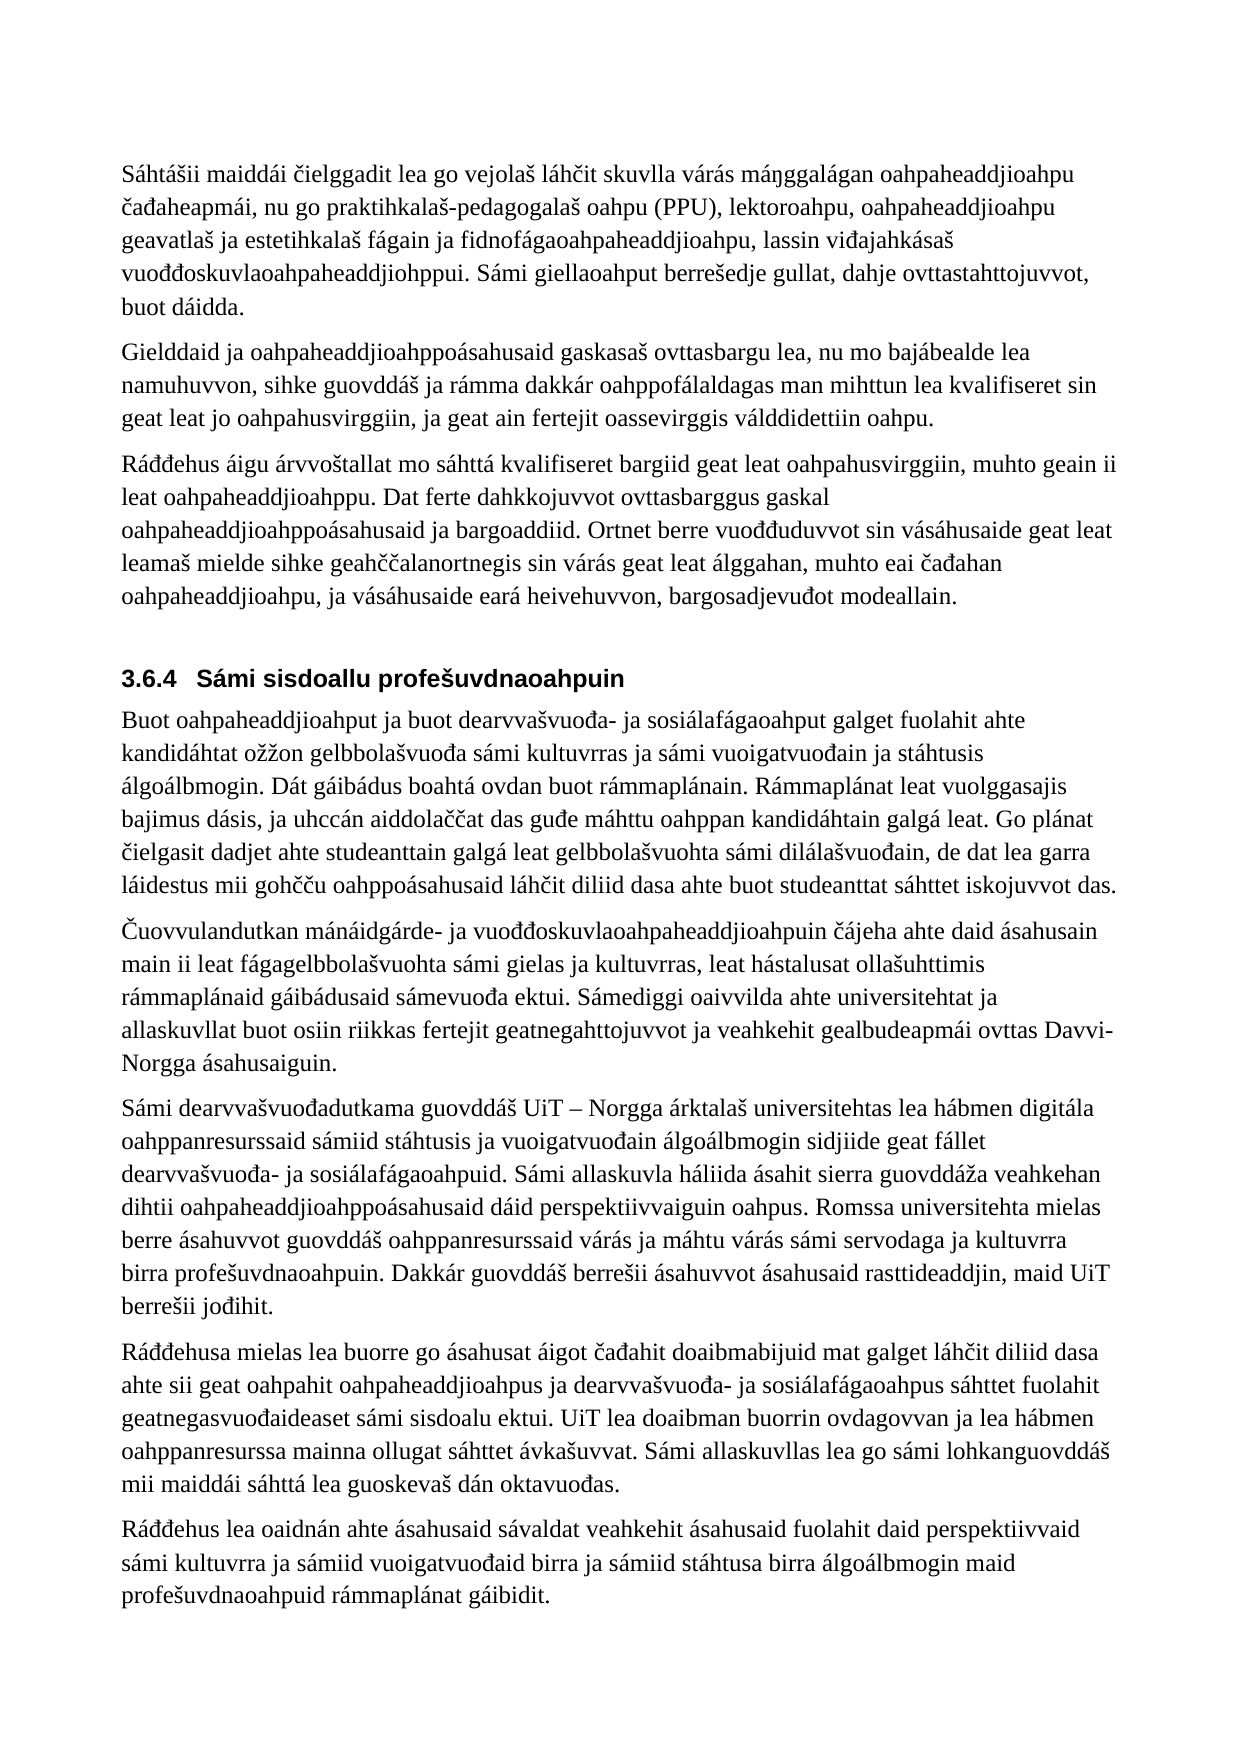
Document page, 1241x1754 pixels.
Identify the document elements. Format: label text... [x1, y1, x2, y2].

text Gielddaid ja oahpaheaddjioahppoásahusaid gaskasaš ovttasbargu lea, nu mo bajábealde lea namuhuvvon, sihke guovddáš ja rámma dakkár oahppofálaldagas man mihttun lea kvalifiseret sin geat leat jo oahpahusvirggiin, ja geat ain fertejit oassevirggis válddidettiin oahpu. [121, 337, 1119, 432]
text Buot oahpaheaddjioahput ja buot dearvvašvuođa- ja sosiálafágaoahput galget fuolahit ahte kandidáhtat ožžon gelbbolašvuođa sámi kultuvrras ja sámi vuoigatvuođain ja stáhtusis álgoálbmogin. Dát gáibádus boahtá ovdan buot rámmaplánain. Rámmaplánat leat vuolggasajis bajimus dásis, ja uhccán aiddolaččat das guđe máhttu oahppan kandidáhtain galgá leat. Go plánat čielgasit dadjet ahte studeanttain galgá leat gelbbolašvuohta sámi dilálašvuođain, de dat lea garra láidestus mii gohčču oahppoásahusaid láhčit diliid dasa ahte buot studeanttat sáhttet iskojuvvot das. [121, 705, 1119, 899]
text Ráđđehusa mielas lea buorre go ásahusat áigot čađahit doaibmabijuid mat galget láhčit diliid dasa ahte sii geat oahpahit oahpaheaddjioahpus ja dearvvašvuođa- ja sosiálafágaoahpus sáhttet fuolahit geatnegasvuođaideaset sámi sisdoalu ektui. UiT lea doaibman buorrin ovdagovvan ja lea hábmen oahppanresurssa mainna ollugat sáhttet ávkašuvvat. Sámi allaskuvllas lea go sámi lohkanguovddáš mii maiddái sáhttá lea guoskevaš dán oktavuođas. [121, 1337, 1119, 1498]
text Sáhtášii maiddái čielggadit lea go vejolaš láhčit skuvlla várás máŋggalágan oahpaheaddjioahpu čađaheapmái, nu go praktihkalaš-pedagogalaš oahpu (PPU), lektoroahpu, oahpaheaddjioahpu geavatlaš ja estetihkalaš fágain ja fidnofágaoahpaheaddjioahpu, lassin viđajahkásaš vuođđoskuvlaoahpaheaddjiohppui. Sámi giellaoahput berrešedje gullat, dahje ovttastahttojuvvot, buot dáidda. [121, 159, 1119, 320]
text Ráđđehus áigu árvvoštallat mo sáhttá kvalifiseret bargiid geat leat oahpahusvirggiin, muhto geain ii leat oahpaheaddjioahppu. Dat ferte dahkkojuvvot ovttasbarggus gaskal oahpaheaddjioahppoásahusaid ja bargoaddiid. Ortnet berre vuođđuduvvot sin vásáhusaide geat leat leamaš mielde sihke geahččalanortnegis sin várás geat leat álggahan, muhto eai čađahan oahpaheaddjioahpu, ja vásáhusaide eará heivehuvvon, bargosadjevuđot modeallain. [121, 449, 1119, 609]
text Ráđđehus lea oaidnán ahte ásahusaid sávaldat veahkehit ásahusaid fuolahit daid perspektiivvaid sámi kultuvrra ja sámiid vuoigatvuođaid birra ja sámiid stáhtusa birra álgoálbmogin maid profešuvdnaoahpuid rámmaplánat gáibidit. [121, 1514, 1119, 1609]
subtitle Sámi sisdoallu profešuvdnaoahpuin [121, 664, 1119, 692]
text Čuovvulandutkan mánáidgárde- ja vuođđoskuvlaoahpaheaddjioahpuin čájeha ahte daid ásahusain main ii leat fágagelbbolašvuohta sámi gielas ja kultuvrras, leat hástalusat ollašuhttimis rámmaplánaid gáibádusaid sámevuođa ektui. Sámediggi oaivvilda ahte universitehtat ja allaskuvllat buot osiin riikkas fertejit geatnegahttojuvvot ja veahkehit gealbudeapmái ovttas Davvi-Norgga ásahusaiguin. [121, 916, 1119, 1077]
text Sámi dearvvašvuođadutkama guovddáš UiT – Norgga árktalaš universitehtas lea hábmen digitála oahppanresurssaid sámiid stáhtusis ja vuoigatvuođain álgoálbmogin sidjiide geat fállet dearvvašvuođa- ja sosiálafágaoahpuid. Sámi allaskuvla háliida ásahit sierra guovddáža veahkehan dihtii oahpaheaddjioahppoásahusaid dáid perspektiivvaiguin oahpus. Romssa universitehta mielas berre ásahuvvot guovddáš oahppanresurssaid várás ja máhtu várás sámi servodaga ja kultuvrra birra profešuvdnaoahpuin. Dakkár guovddáš berrešii ásahuvvot ásahusaid rasttideaddjin, maid UiT berrešii jođihit. [121, 1093, 1119, 1320]
